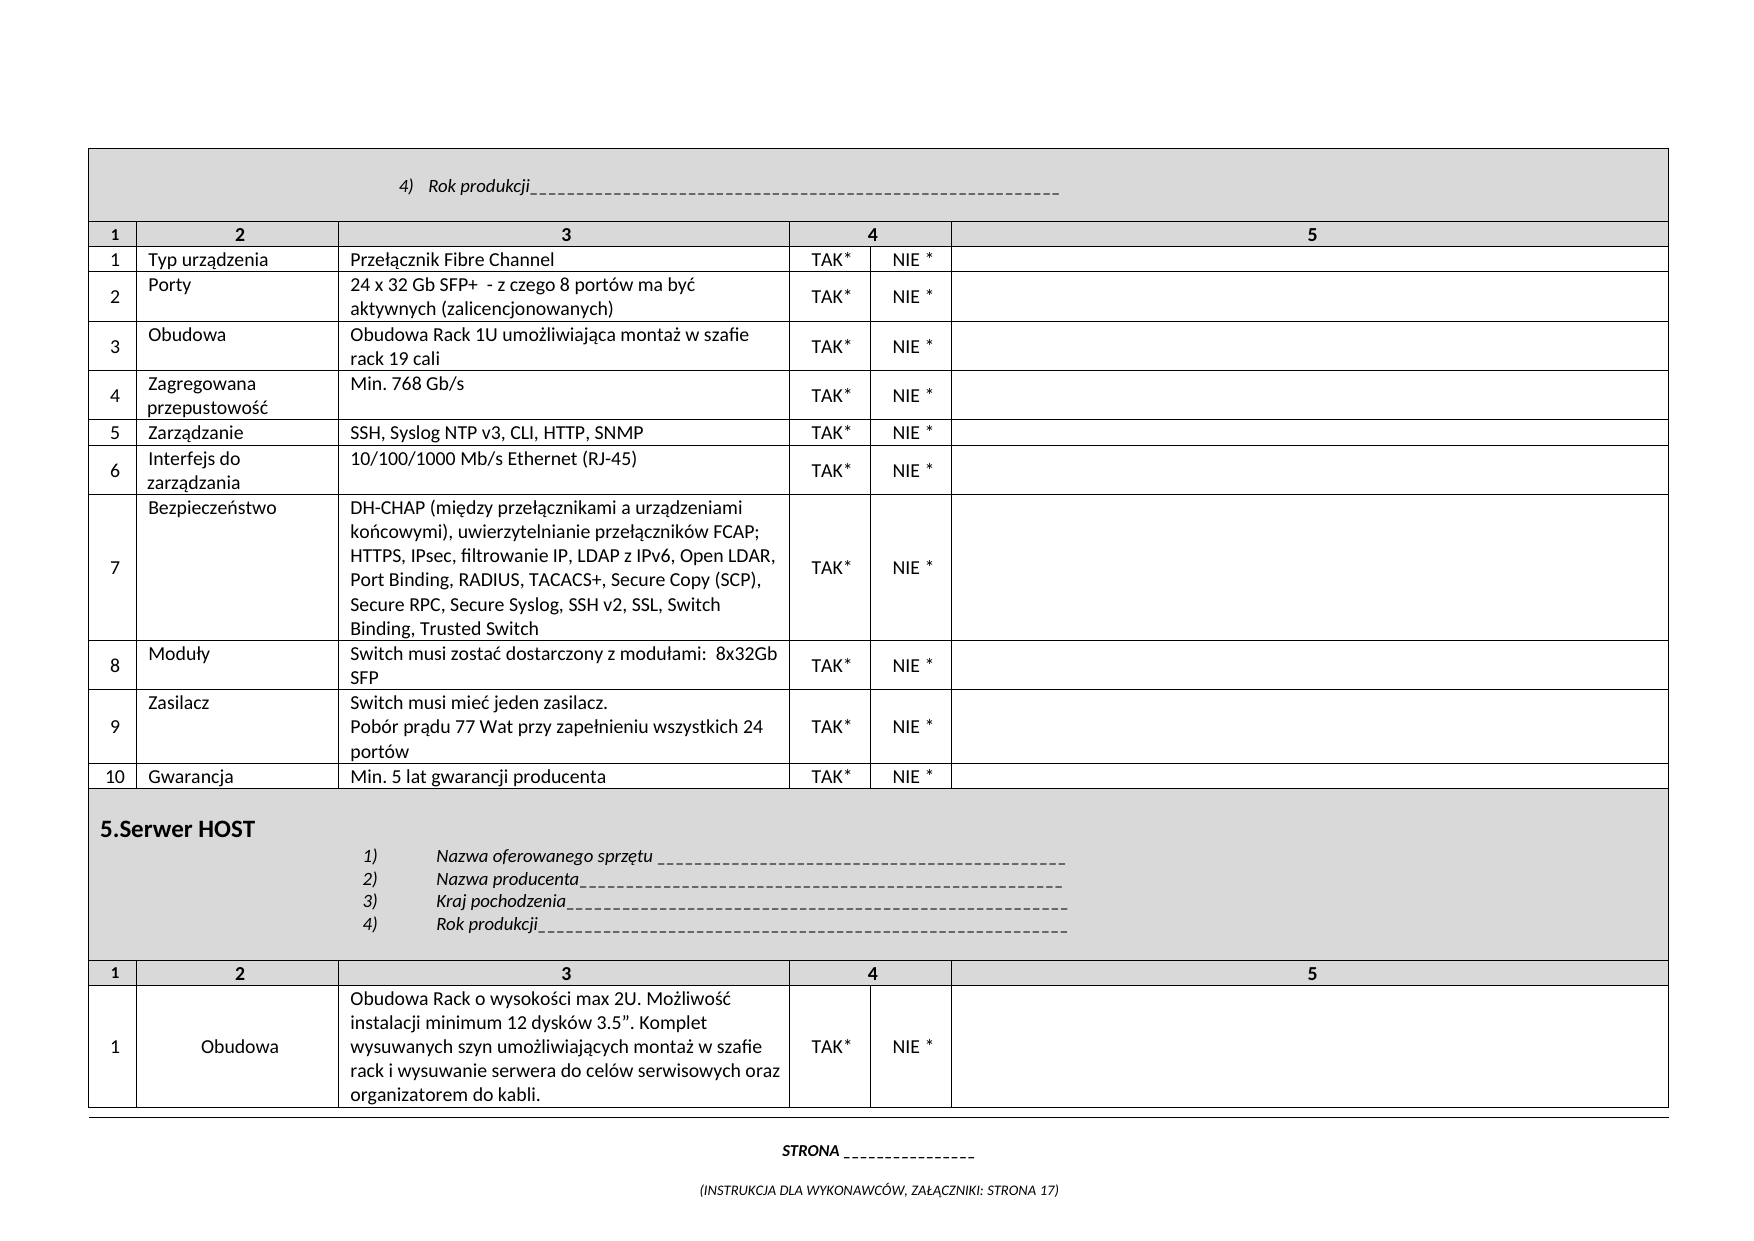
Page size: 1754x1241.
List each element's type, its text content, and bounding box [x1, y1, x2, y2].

table_cell TAK* [790, 764, 870, 788]
table_cell Obudowa [137, 322, 338, 370]
table_cell 5 [952, 222, 1668, 246]
table_cell [952, 371, 1668, 419]
table_cell 10/100/1000 Mb/s Ethernet (RJ-45) [339, 446, 789, 494]
table_cell 2 [137, 961, 338, 985]
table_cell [89, 149, 1668, 221]
table_cell 2 [137, 222, 338, 246]
table_cell [952, 247, 1668, 271]
table_cell 1 [89, 247, 136, 271]
table_cell [952, 446, 1668, 494]
table_cell NIE * [871, 272, 951, 321]
table_cell Gwarancja [137, 764, 338, 788]
table_cell NIE * [871, 371, 951, 419]
table_cell Min. 5 lat gwarancji producenta [339, 764, 789, 788]
table_cell 1 [89, 961, 136, 985]
table_cell Interfejs do zarządzania [137, 446, 338, 494]
table_cell SSH, Syslog NTP v3, CLI, HTTP, SNMP [339, 420, 789, 444]
table_cell 5 [952, 961, 1668, 985]
table_cell 5 [89, 420, 136, 444]
table_cell TAK* [790, 272, 870, 321]
table_cell [952, 495, 1668, 640]
table_cell 3 [339, 222, 789, 246]
table_cell 6 [89, 446, 136, 494]
table_cell Obudowa Rack o wysokości max 2U. Możliwość instalacji minimum 12 dysków 3.5”. Komplet wysuwanych szyn umożliwiających montaż w szafie rack i wysuwanie serwera do celów serwisowych oraz organizatorem do kabli. [339, 986, 789, 1107]
table_cell Typ urządzenia [137, 247, 338, 271]
table_cell 7 [89, 495, 136, 640]
table_cell Porty [137, 272, 338, 321]
table_cell 5.Serwer HOST Nazwa oferowanego sprzętu ____________________________________________ Nazwa producenta____________________________________________________ Kraj pochodzenia______________________________________________________ Rok produkcji_________________________________________________________ [89, 789, 1668, 960]
table_cell 4 [790, 222, 951, 246]
table_cell Moduły [137, 641, 338, 689]
table_cell TAK* [790, 322, 870, 370]
table_cell TAK* [790, 690, 870, 763]
table_cell [952, 322, 1668, 370]
table_cell NIE * [871, 322, 951, 370]
table_cell 1 [89, 986, 136, 1107]
table_cell Zagregowana przepustowość [137, 371, 338, 419]
table_cell Obudowa [137, 986, 338, 1107]
table_cell 3 [339, 961, 789, 985]
table_cell NIE * [871, 641, 951, 689]
table_cell Min. 768 Gb/s [339, 371, 789, 419]
table_cell TAK* [790, 986, 870, 1107]
table_cell TAK* [790, 420, 870, 444]
table_cell 4 [790, 961, 951, 985]
table_cell Przełącznik Fibre Channel [339, 247, 789, 271]
table_cell TAK* [790, 371, 870, 419]
table_cell 8 [89, 641, 136, 689]
table_cell Switch musi zostać dostarczony z modułami: 8x32Gb SFP [339, 641, 789, 689]
table_cell [952, 641, 1668, 689]
table_cell [952, 272, 1668, 321]
table_cell TAK* [790, 495, 870, 640]
table_cell Zasilacz [137, 690, 338, 763]
table_cell NIE * [871, 764, 951, 788]
table_cell 1 [89, 222, 136, 246]
table_cell 10 [89, 764, 136, 788]
table_cell Obudowa Rack 1U umożliwiająca montaż w szafie rack 19 cali [339, 322, 789, 370]
table_cell NIE * [871, 495, 951, 640]
table_cell DH-CHAP (między przełącznikami a urządzeniami końcowymi), uwierzytelnianie przełączników FCAP; HTTPS, IPsec, filtrowanie IP, LDAP z IPv6, Open LDAR, Port Binding, RADIUS, TACACS+, Secure Copy (SCP), Secure RPC, Secure Syslog, SSH v2, SSL, Switch Binding, Trusted Switch [339, 495, 789, 640]
table_cell 3 [89, 322, 136, 370]
table_cell Switch musi mieć jeden zasilacz. Pobór prądu 77 Wat przy zapełnieniu wszystkich 24 portów [339, 690, 789, 763]
table_cell TAK* [790, 641, 870, 689]
table_cell [952, 986, 1668, 1107]
table_cell 9 [89, 690, 136, 763]
table_cell NIE * [871, 986, 951, 1107]
table_cell [952, 764, 1668, 788]
table_cell NIE * [871, 420, 951, 444]
table_cell NIE * [871, 247, 951, 271]
table_cell [952, 420, 1668, 444]
table_cell 2 [89, 272, 136, 321]
table_cell NIE * [871, 690, 951, 763]
table_cell TAK* [790, 446, 870, 494]
table_cell 4 [89, 371, 136, 419]
table_cell Zarządzanie [137, 420, 338, 444]
table_cell NIE * [871, 446, 951, 494]
table_cell [952, 690, 1668, 763]
table_cell Bezpieczeństwo [137, 495, 338, 640]
table_cell TAK* [790, 247, 870, 271]
table_cell 24 x 32 Gb SFP+ - z czego 8 portów ma być aktywnych (zalicencjonowanych) [339, 272, 789, 321]
